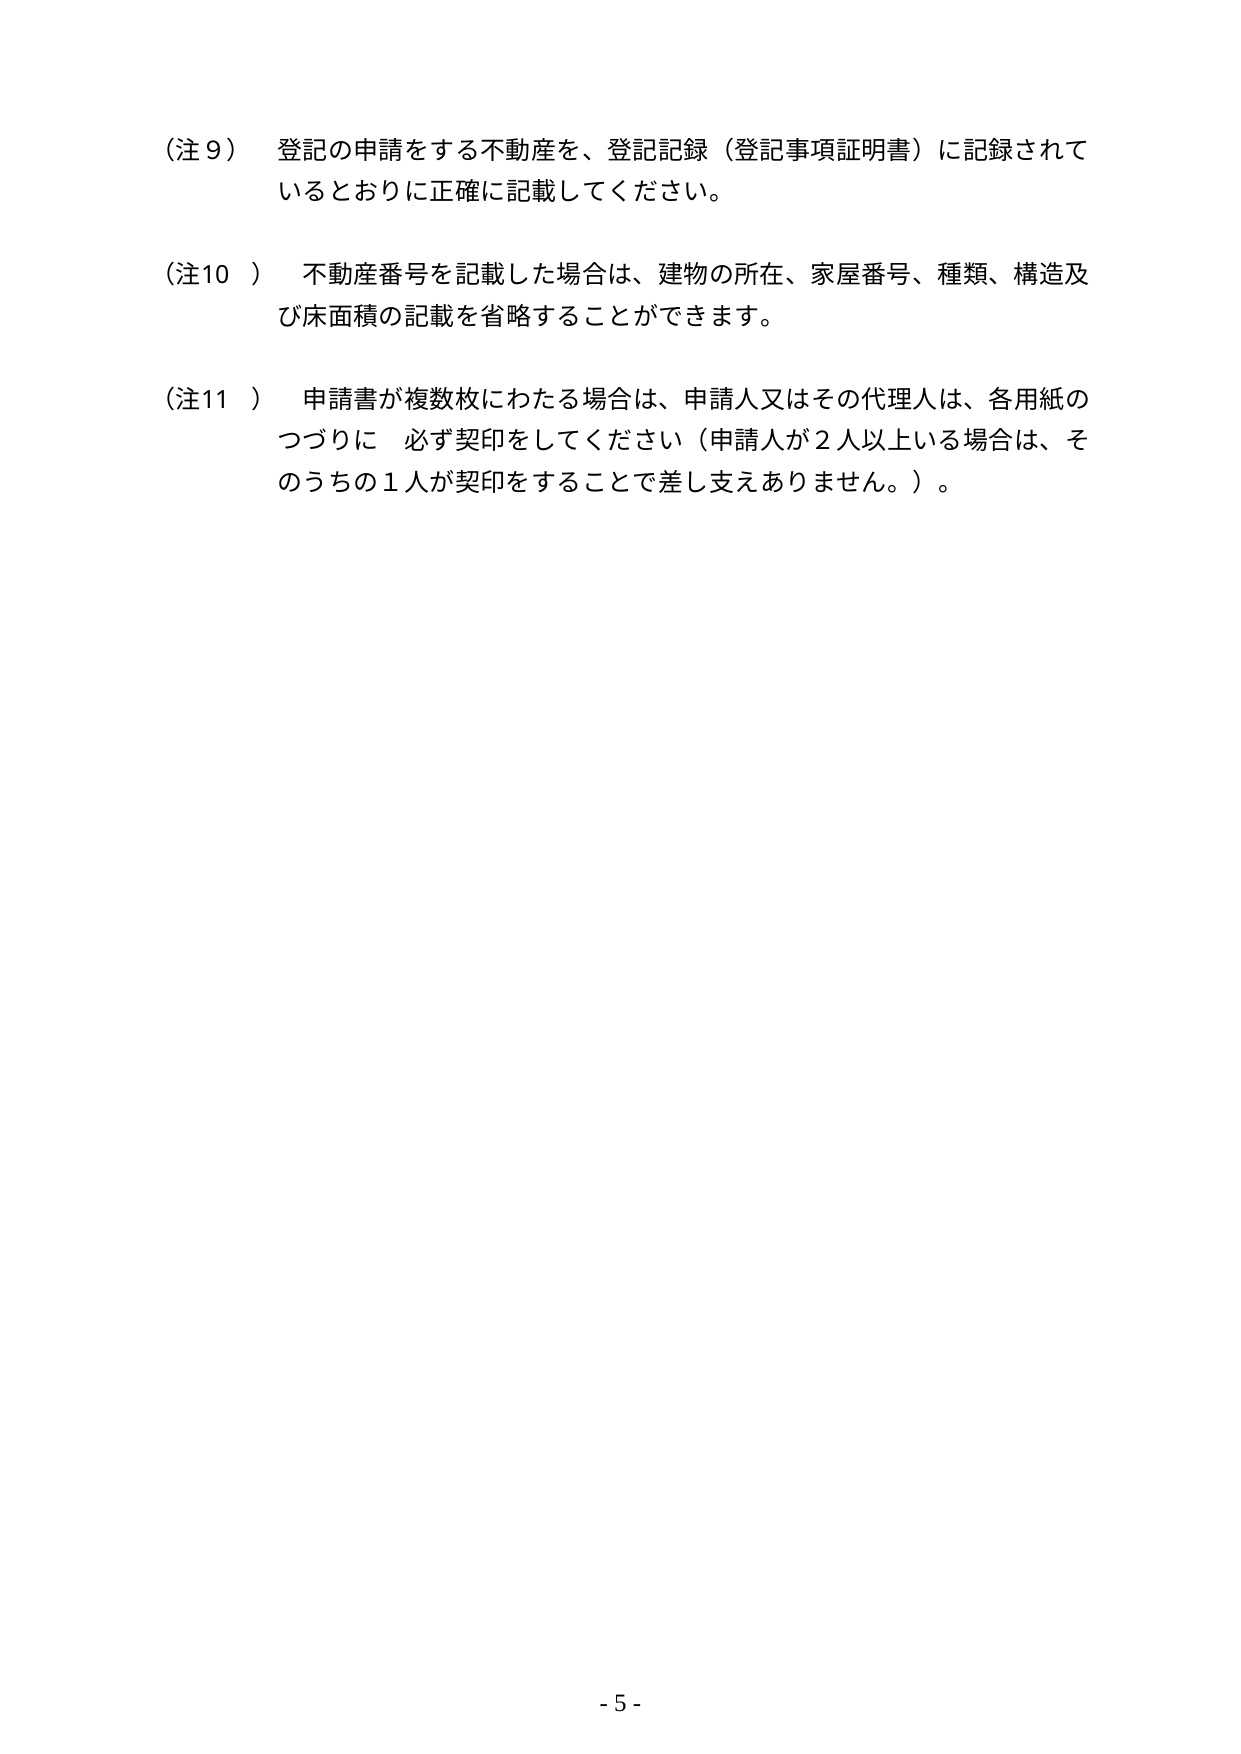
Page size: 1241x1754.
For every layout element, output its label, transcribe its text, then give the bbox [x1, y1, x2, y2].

text （注９） 登記の申請をする不動産を、登記記録（登記事項証明書）に記録されているとおりに正確に記載してください。 [150, 128, 1090, 211]
text （注11） 申請書が複数枚にわたる場合は、申請人又はその代理人は、各用紙のつづりに 必ず契印をしてください（申請人が２人以上いる場合は、そのうちの１人が契印をすることで差し支えありません。）。 [150, 376, 1090, 501]
text （注10） 不動産番号を記載した場合は、建物の所在、家屋番号、種類、構造及び床面積の記載を省略することができます。 [150, 252, 1090, 335]
